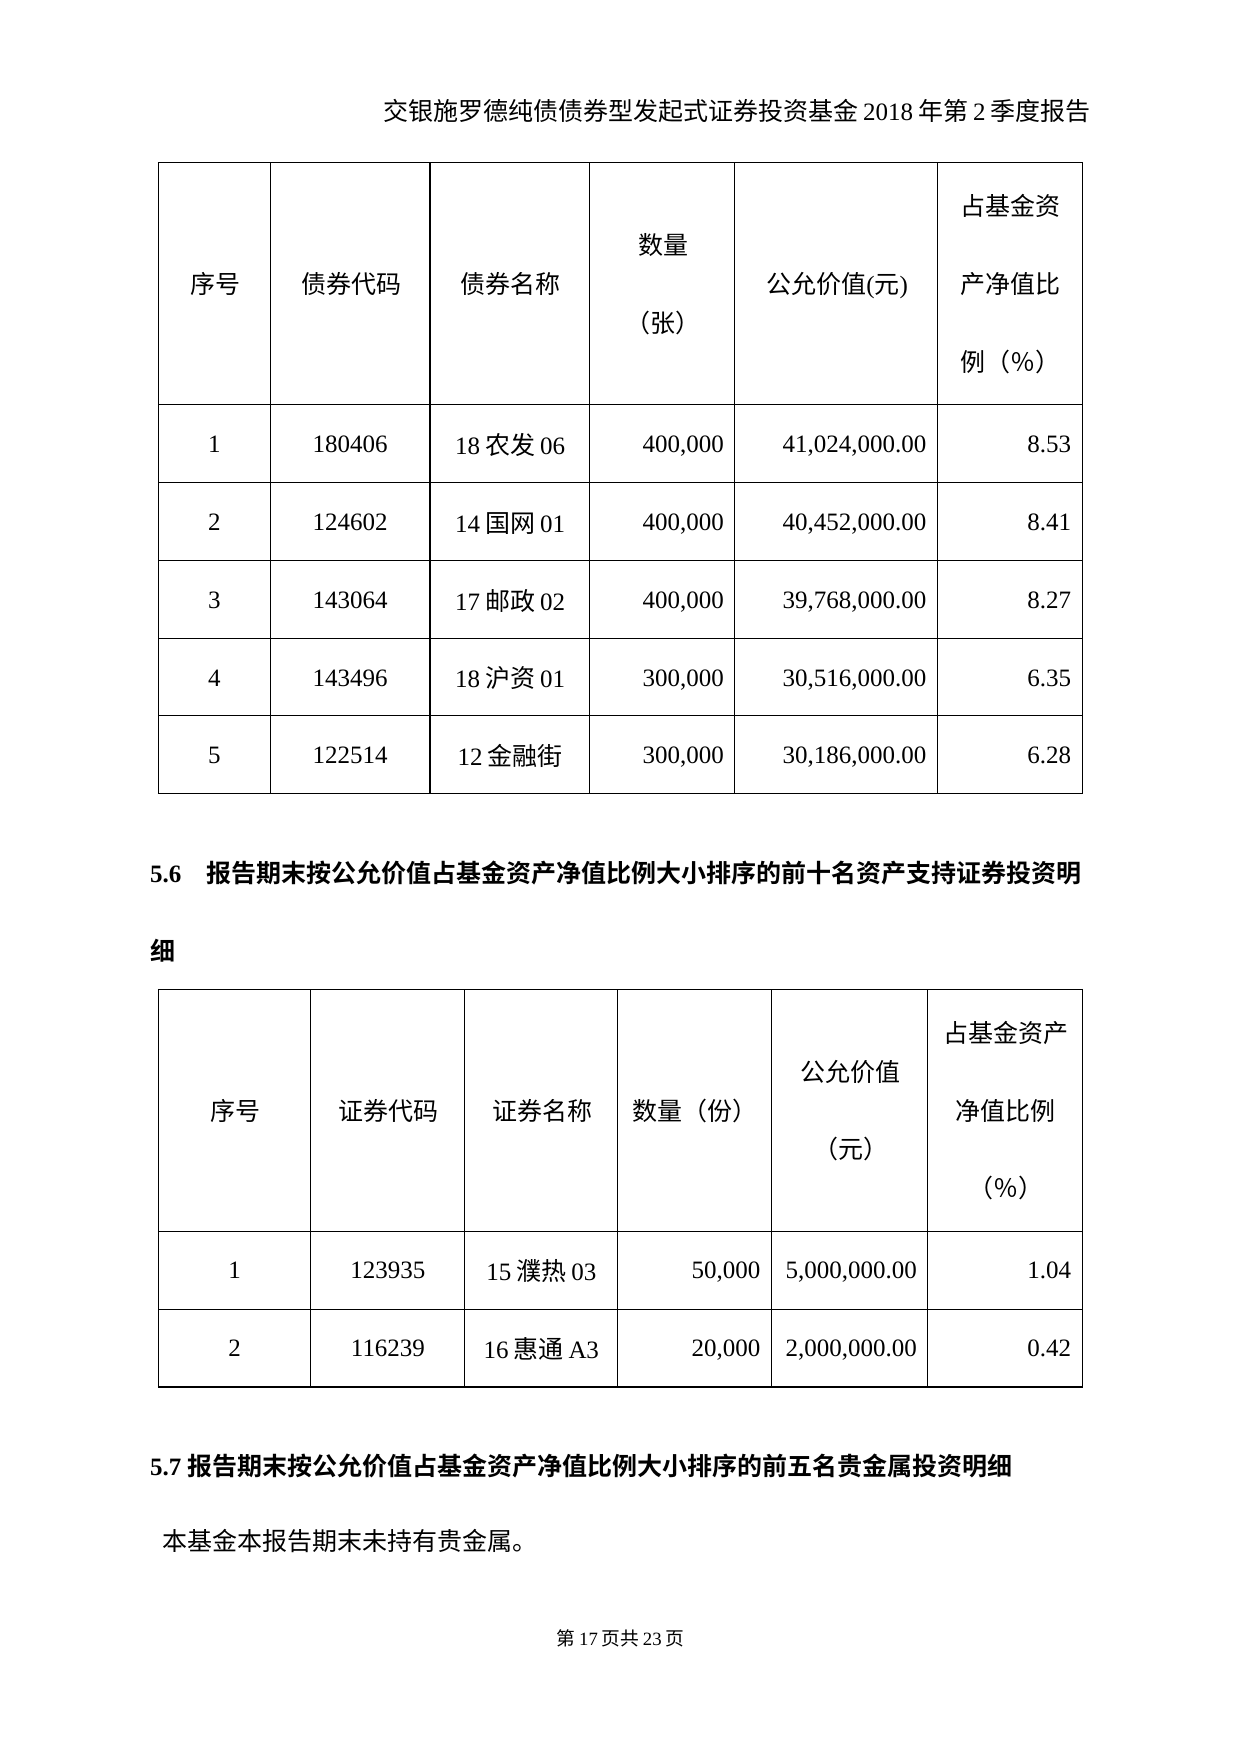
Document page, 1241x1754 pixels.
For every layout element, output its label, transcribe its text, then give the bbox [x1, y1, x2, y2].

table_cell 20,000 [618, 1310, 771, 1386]
table_header 序号 [159, 990, 310, 1231]
table_cell 18沪资01 [431, 639, 589, 715]
table_cell 1 [159, 1232, 310, 1308]
table_header 数量（张） [590, 163, 734, 404]
table_header 公允价值（元） [772, 990, 927, 1231]
table_cell 2 [159, 483, 270, 559]
table_cell 5,000,000.00 [772, 1232, 927, 1308]
text 本基金本报告期末未持有贵金属。 [150, 1507, 1090, 1572]
table_cell 180406 [271, 405, 429, 482]
table_cell 5 [159, 716, 270, 793]
table_cell 2 [159, 1310, 310, 1386]
table_cell 3 [159, 561, 270, 637]
table_header 数量（份） [618, 990, 771, 1231]
table_header 占基金资产净值比例（％） [928, 990, 1082, 1231]
table_cell 300,000 [590, 716, 734, 793]
table_cell 12金融街 [431, 716, 589, 793]
table_cell 39,768,000.00 [735, 561, 937, 637]
table_cell 116239 [311, 1310, 464, 1386]
table_cell 30,516,000.00 [735, 639, 937, 715]
table_header 证券名称 [465, 990, 617, 1231]
table_cell 17邮政02 [431, 561, 589, 637]
table_header 占基金资产净值比例（％） [938, 163, 1082, 404]
table_cell 41,024,000.00 [735, 405, 937, 482]
table_cell 143064 [271, 561, 429, 637]
table_header 序号 [159, 163, 270, 404]
table_cell 300,000 [590, 639, 734, 715]
table_cell 143496 [271, 639, 429, 715]
table_cell 400,000 [590, 405, 734, 482]
table_header 债券代码 [271, 163, 429, 404]
table_cell 6.28 [938, 716, 1082, 793]
table_header 公允价值(元) [735, 163, 937, 404]
text 5.6 报告期末按公允价值占基金资产净值比例大小排序的前十名资产支持证券投资明细 [150, 839, 1090, 982]
table_cell 2,000,000.00 [772, 1310, 927, 1386]
table_cell 1.04 [928, 1232, 1082, 1308]
table_cell 8.41 [938, 483, 1082, 559]
table_cell 40,452,000.00 [735, 483, 937, 559]
table_cell 400,000 [590, 483, 734, 559]
table_cell 6.35 [938, 639, 1082, 715]
table_cell 8.27 [938, 561, 1082, 637]
table_cell 30,186,000.00 [735, 716, 937, 793]
table_cell 400,000 [590, 561, 734, 637]
table_cell 0.42 [928, 1310, 1082, 1386]
table_cell 123935 [311, 1232, 464, 1308]
table_cell 50,000 [618, 1232, 771, 1308]
text 5.7 报告期末按公允价值占基金资产净值比例大小排序的前五名贵金属投资明细 [150, 1432, 1090, 1497]
table_cell 1 [159, 405, 270, 482]
table_cell 124602 [271, 483, 429, 559]
table_cell 16惠通A3 [465, 1310, 617, 1386]
table_cell 14国网01 [431, 483, 589, 559]
table_header 债券名称 [431, 163, 589, 404]
table_cell 15濮热03 [465, 1232, 617, 1308]
table_cell 8.53 [938, 405, 1082, 482]
table_cell 122514 [271, 716, 429, 793]
table_header 证券代码 [311, 990, 464, 1231]
table_cell 4 [159, 639, 270, 715]
table_cell 18农发06 [431, 405, 589, 482]
